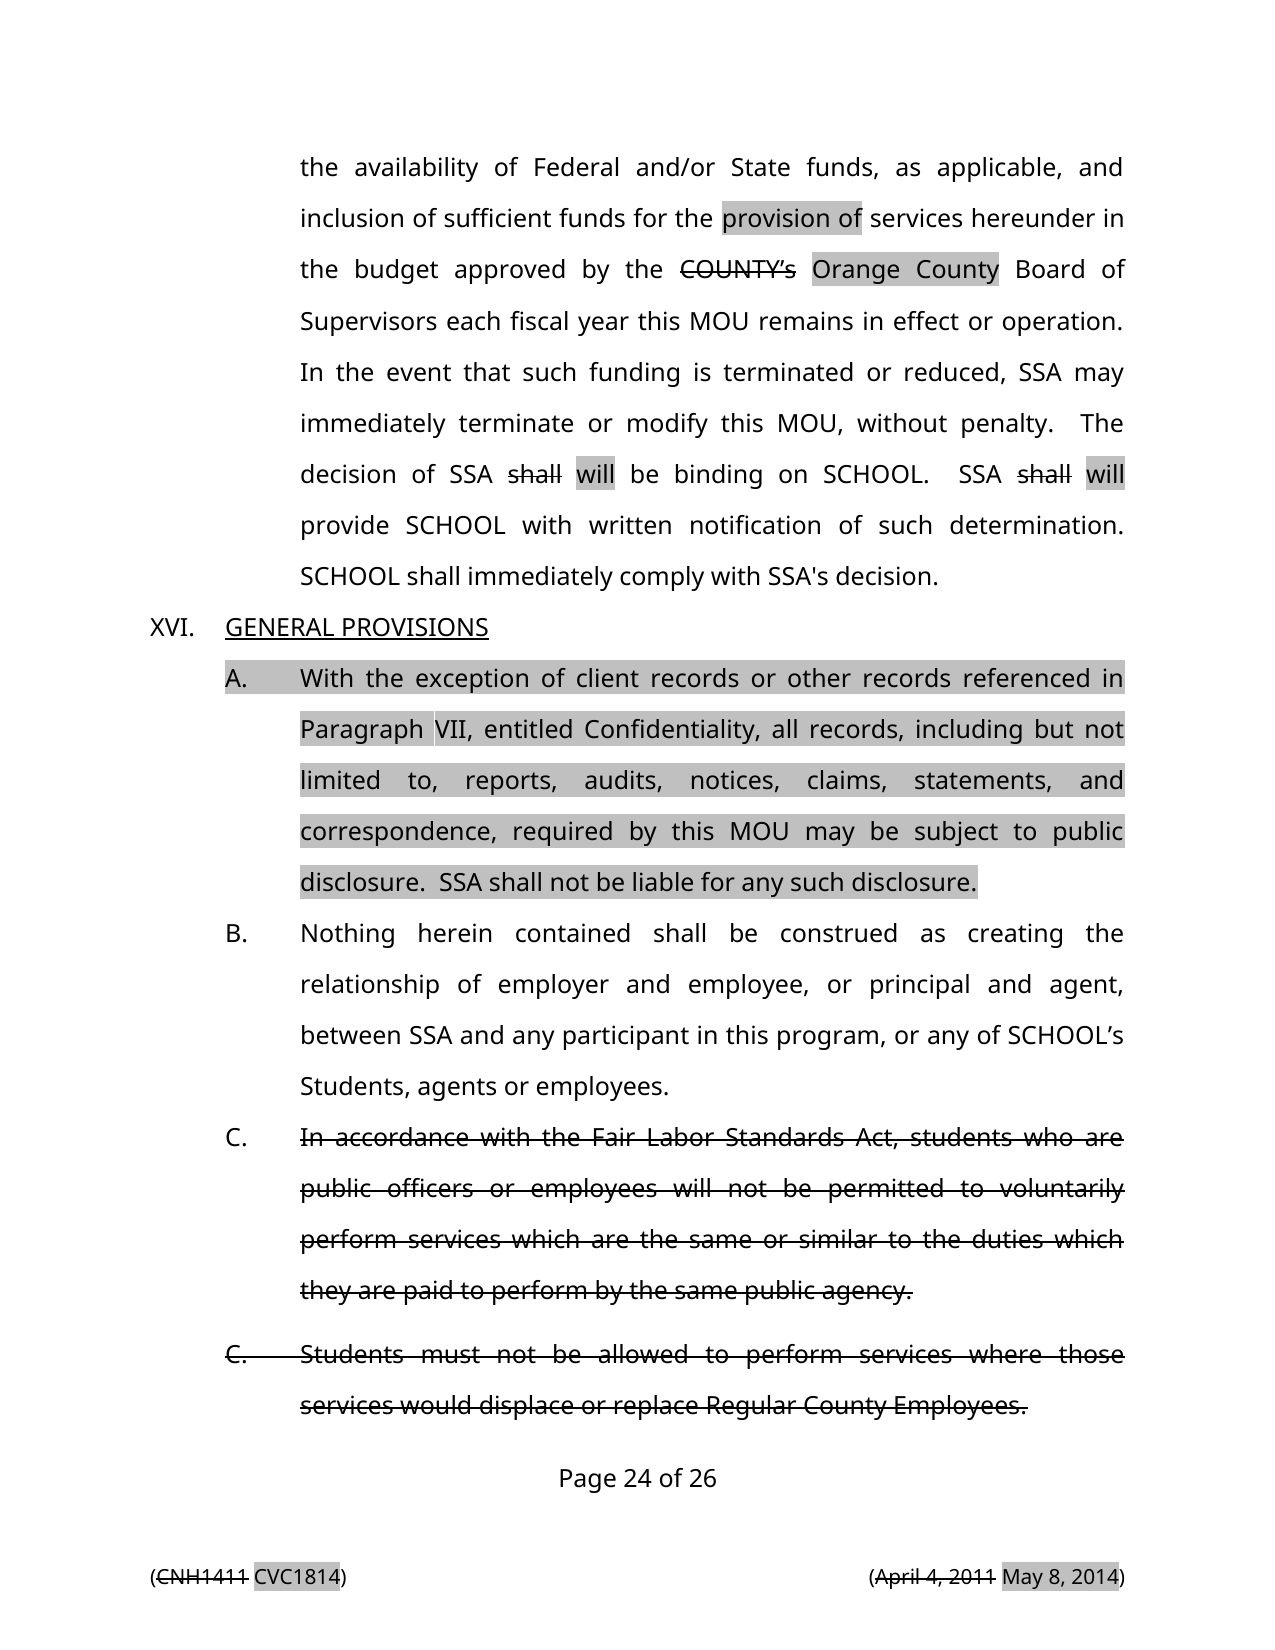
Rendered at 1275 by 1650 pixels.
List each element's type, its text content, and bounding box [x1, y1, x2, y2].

text C. Students must not be allowed to perform services where those services would displace or replace Regular County Employees. [225, 1358, 1125, 1422]
subtitle Nothing herein contained shall be construed as creating the relationship of employer and employee, or principal and agent, between SSA and any participant in this program, or any of SCHOOL’s Students, agents or employees. [225, 916, 1125, 1103]
text C. Students must not be allowed to perform services where those services would displace or replace Regular County Employees. [225, 1336, 1125, 1356]
subtitle GENERAL PROVISIONS [150, 609, 1125, 643]
subtitle With the exception of client records or other records referenced in Paragraph VII, entitled Confidentiality, all records, including but not limited to, reports, audits, notices, claims, statements, and correspondence, required by this MOU may be subject to public disclosure. SSA shall not be liable for any such disclosure. [225, 694, 1125, 899]
subtitle In accordance with the Fair Labor Standards Act, students who are public officers or employees will not be permitted to voluntarily perform services which are the same or similar to the duties which they are paid to perform by the same public agency. [225, 1120, 1125, 1307]
